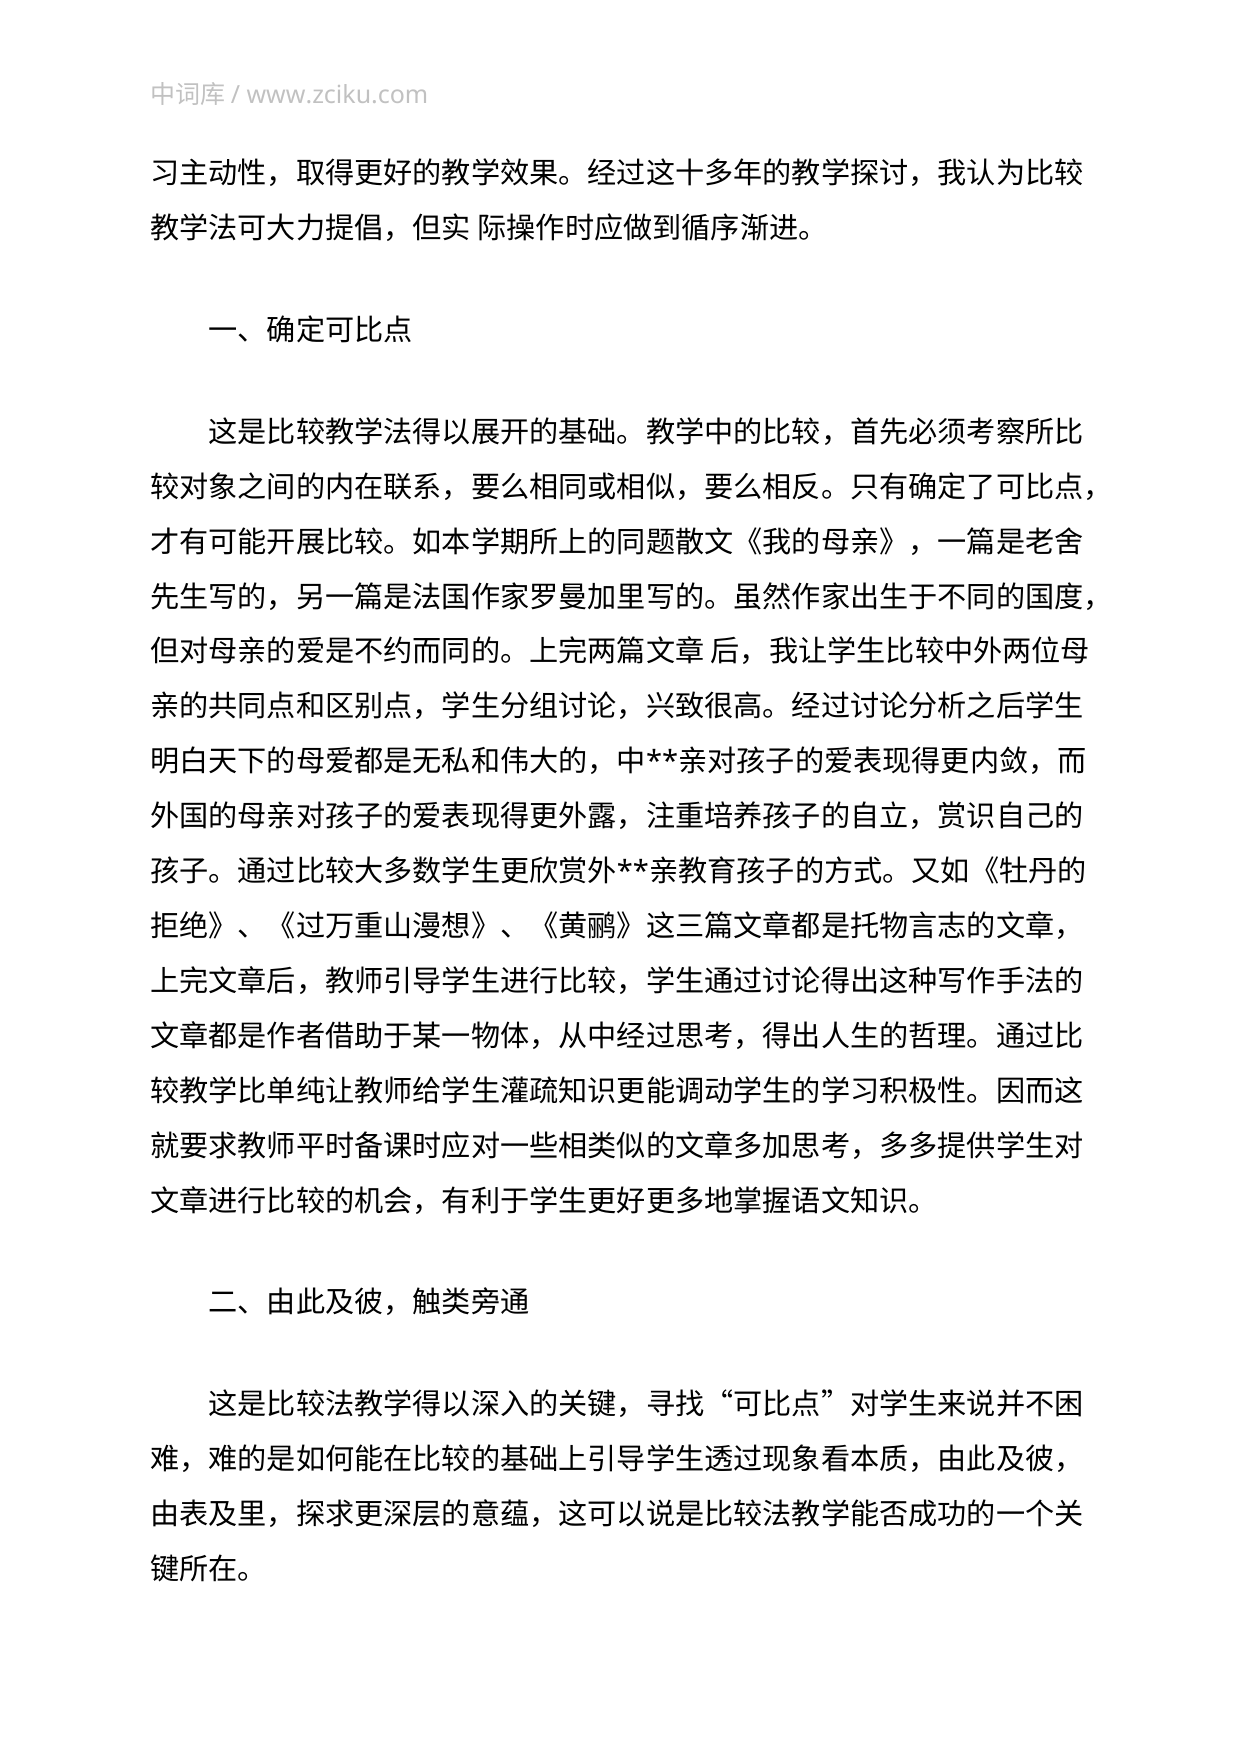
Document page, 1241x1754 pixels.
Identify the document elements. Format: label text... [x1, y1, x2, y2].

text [150, 150, 1090, 247]
text 这是比较教学法得以展开的基础。教学中的比较，首先必须考察所比较对象之间的内在联系，要么相同或相似，要么相反。只有确定了可比点，才有可能开展比较。如本学期所上的同题散文《我的母亲》，一篇是老舍先生写的，另一篇是法国作家罗曼加里写的。虽然作家出生于不同的国度，但对母亲的爱是不约而同的。上完两篇文章 后，我让学生比较中外两位母亲的共同点和区别点，学生分组讨论，兴致很高。经过讨论分析之后学生明白天下的母爱都是无私和伟大的，中**亲对孩子的爱表现得更内敛，而外国的母亲对孩子的爱表现得更外露，注重培养孩子的自立，赏识自己的孩子。通过比较大多数学生更欣赏外**亲教育孩子的方式。又如《牡丹的拒绝》、《过万重山漫想》、《黄鹂》这三篇文章都是托物言志的文章，上完文章后，教师引导学生进行比较，学生通过讨论得出这种写作手法的文章都是作者借助于某一物体，从中经过思考，得出人生的哲理。通过比较教学比单纯让教师给学生灌疏知识更能调动学生的学习积极性。因而这就要求教师平时备课时应对一些相类似的文章多加思考，多多提供学生对文章进行比较的机会，有利于学生更好更多地掌握语文知识。 [150, 408, 1090, 1219]
text 一、确定可比点 [150, 307, 1090, 349]
text 这是比较法教学得以深入的关键，寻找“可比点”对学生来说并不困难，难的是如何能在比较的基础上引导学生透过现象看本质，由此及彼，由表及里，探求更深层的意蕴，这可以说是比较法教学能否成功的一个关键所在。 [150, 1381, 1090, 1588]
text 二、由此及彼，触类旁通 [150, 1279, 1090, 1321]
